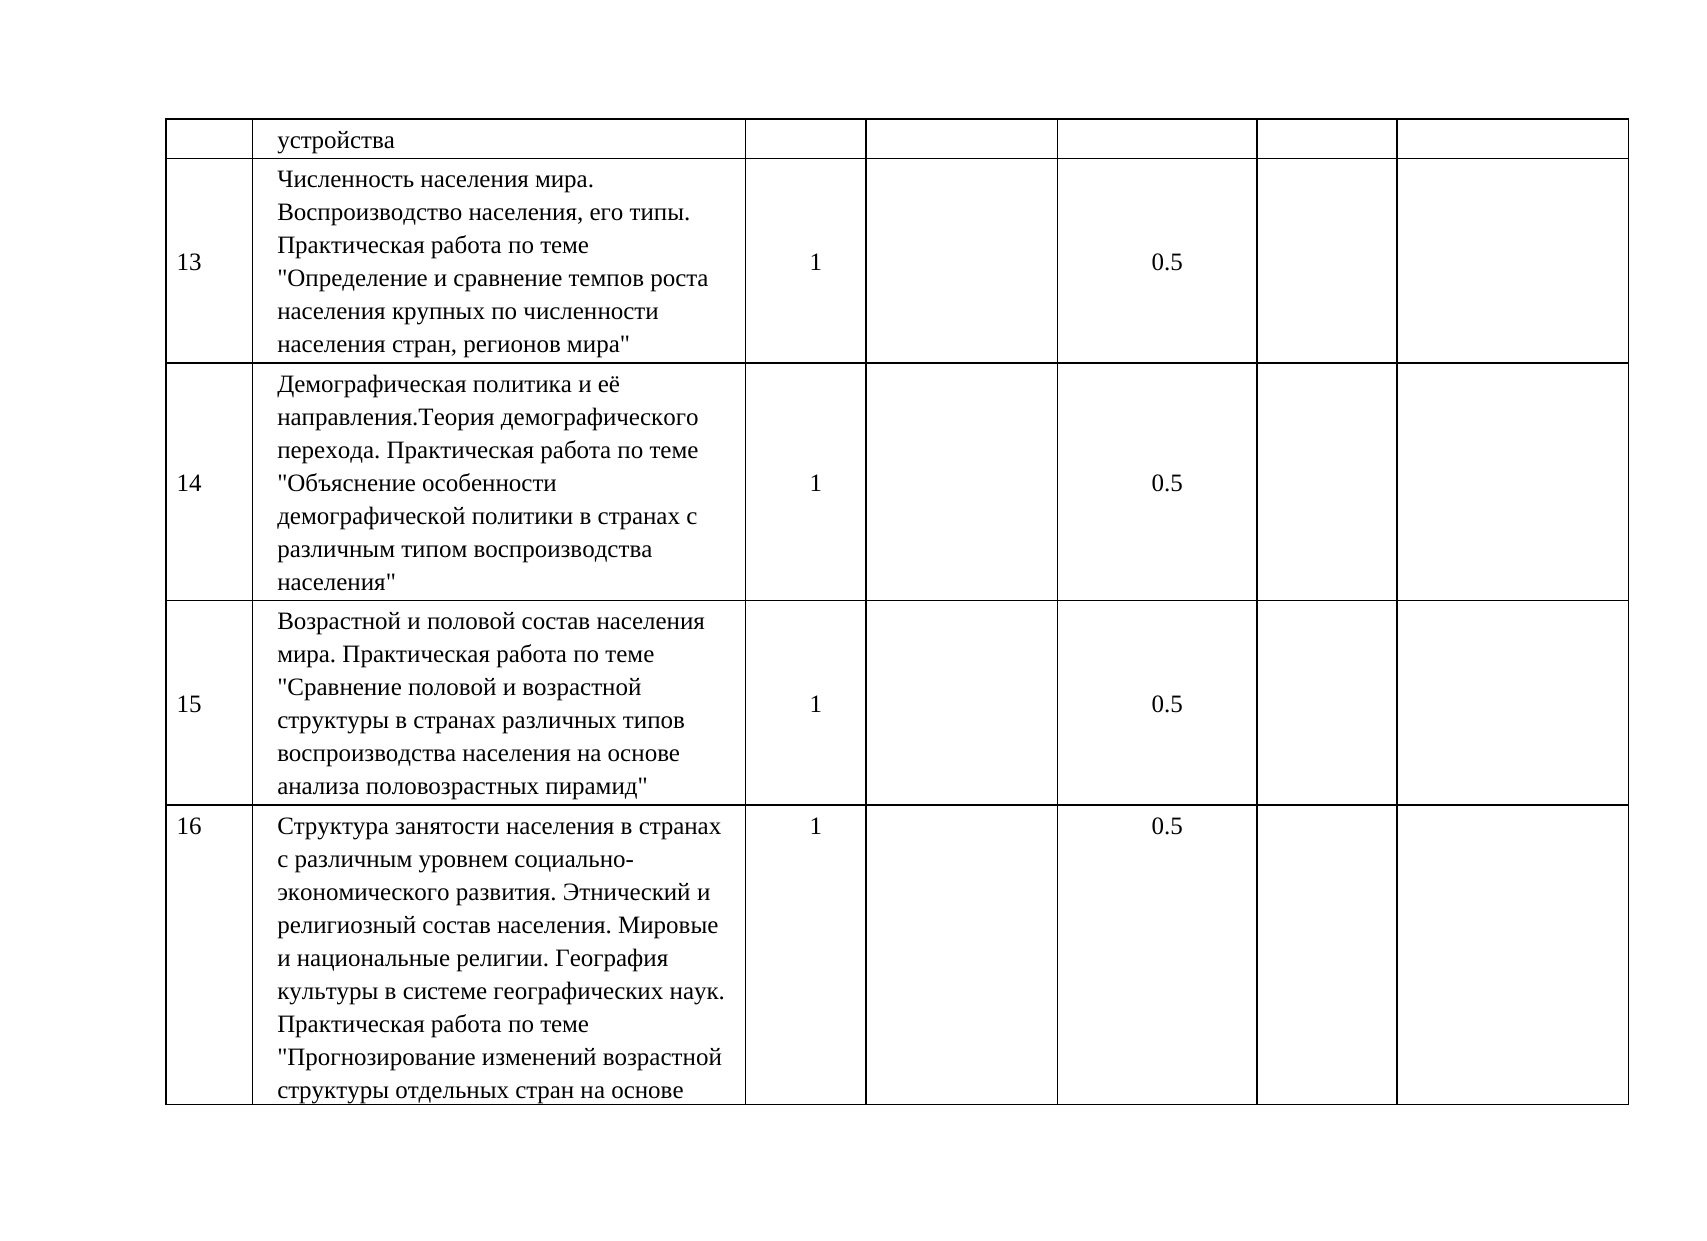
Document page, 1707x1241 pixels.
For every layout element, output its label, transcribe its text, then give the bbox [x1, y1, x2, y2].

table_cell Демографическая политика и её направления.Теория демографического перехода. Практическая работа по теме "Объяснение особенности демографической политики в странах с различным типом воспроизводства населения" [253, 364, 745, 599]
table_cell 0.5 [1058, 806, 1256, 1104]
table_cell [1398, 159, 1628, 362]
table_cell 0.5 [1058, 601, 1256, 804]
table_cell [1258, 159, 1396, 362]
table_cell 12 [167, 120, 252, 157]
table_cell 1 [746, 120, 865, 157]
table_cell [1258, 120, 1396, 157]
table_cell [253, 120, 745, 157]
table_cell [867, 120, 1057, 157]
table_cell 1 [746, 601, 865, 804]
table_cell [867, 364, 1057, 599]
table_cell 13 [167, 159, 252, 362]
table_cell [867, 601, 1057, 804]
table_cell 16 [167, 806, 252, 1104]
table_cell [867, 159, 1057, 362]
table_cell Возрастной и половой состав населения мира. Практическая работа по теме "Сравнение половой и возрастной структуры в странах различных типов воспроизводства населения на основе анализа половозрастных пирамид" [253, 601, 745, 804]
table_cell 14 [167, 364, 252, 599]
table_cell [1398, 120, 1628, 157]
table_cell [1258, 806, 1396, 1104]
table_cell [1398, 806, 1628, 1104]
table_cell [1058, 120, 1256, 157]
table_cell [1258, 601, 1396, 804]
table_cell 15 [167, 601, 252, 804]
table_cell 0.5 [1058, 159, 1256, 362]
table_cell [867, 806, 1057, 1104]
table_cell 0.5 [1058, 364, 1256, 599]
table_cell 1 [746, 364, 865, 599]
table_cell 1 [746, 159, 865, 362]
table_cell Численность населения мира. Воспроизводство населения, его типы. Практическая работа по теме "Определение и сравнение темпов роста населения крупных по численности населения стран, регионов мира" [253, 159, 745, 362]
table_cell [1398, 364, 1628, 599]
table_cell 1 [746, 806, 865, 1104]
table_cell [1398, 601, 1628, 804]
table_cell [1258, 364, 1396, 599]
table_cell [253, 806, 745, 1104]
